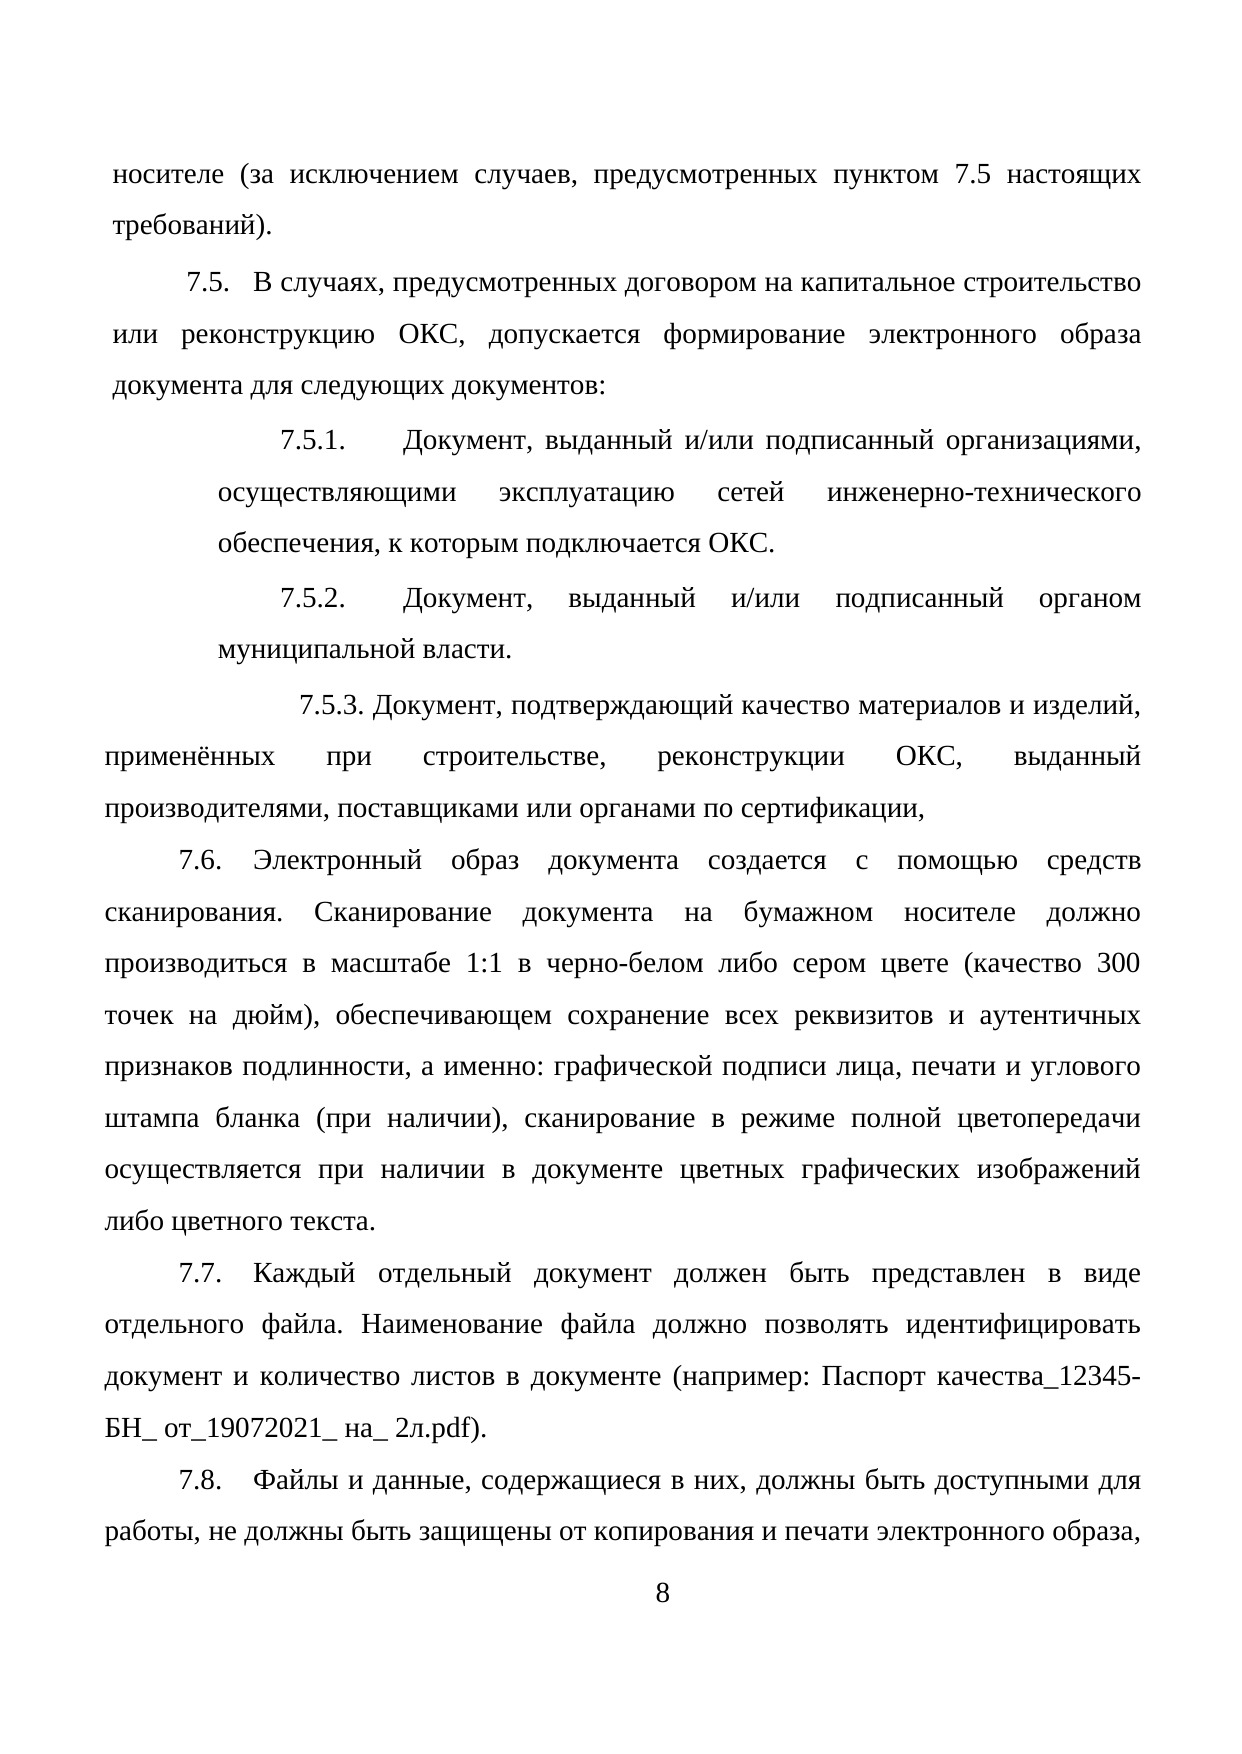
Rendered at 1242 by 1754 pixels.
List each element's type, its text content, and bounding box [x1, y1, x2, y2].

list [104, 1462, 1142, 1547]
list В случаях, предусмотренных договором на капитальное строительство или реконструкцию ОКС, допускается формирование электронного образа документа для следующих документов: [112, 264, 1142, 401]
list Электронный образ документа создается с помощью средств сканирования. Сканирование документа на бумажном носителе должно производиться в масштабе 1:1 в черно-белом либо сером цвете (качество 300 точек на дюйм), обеспечивающем сохранение всех реквизитов и аутентичных признаков подлинности, а именно: графической подписи лица, печати и углового штампа бланка (при наличии), сканирование в режиме полной цветопередачи осуществляется при наличии в документе цветных графических изображений либо цветного текста. [104, 842, 1142, 1237]
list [112, 156, 1142, 241]
list Документ, выданный и/или подписанный органом муниципальной власти. [218, 580, 1142, 665]
text 7.5.3. Документ, подтверждающий качество материалов и изделий, применённых при строительстве, реконструкции ОКС, выданный производителями, поставщиками или органами по сертификации, [104, 687, 1142, 823]
list Каждый отдельный документ должен быть представлен в виде отдельного файла. Наименование файла должно позволять идентифицировать документ и количество листов в документе (например: Паспорт качества_12345- БН_ от_19072021_ на_ 2л.pdf). [104, 1255, 1142, 1443]
list Документ, выданный и/или подписанный организациями, осуществляющими эксплуатацию сетей инженерно-технического обеспечения, к которым подключается ОКС. [218, 422, 1142, 559]
